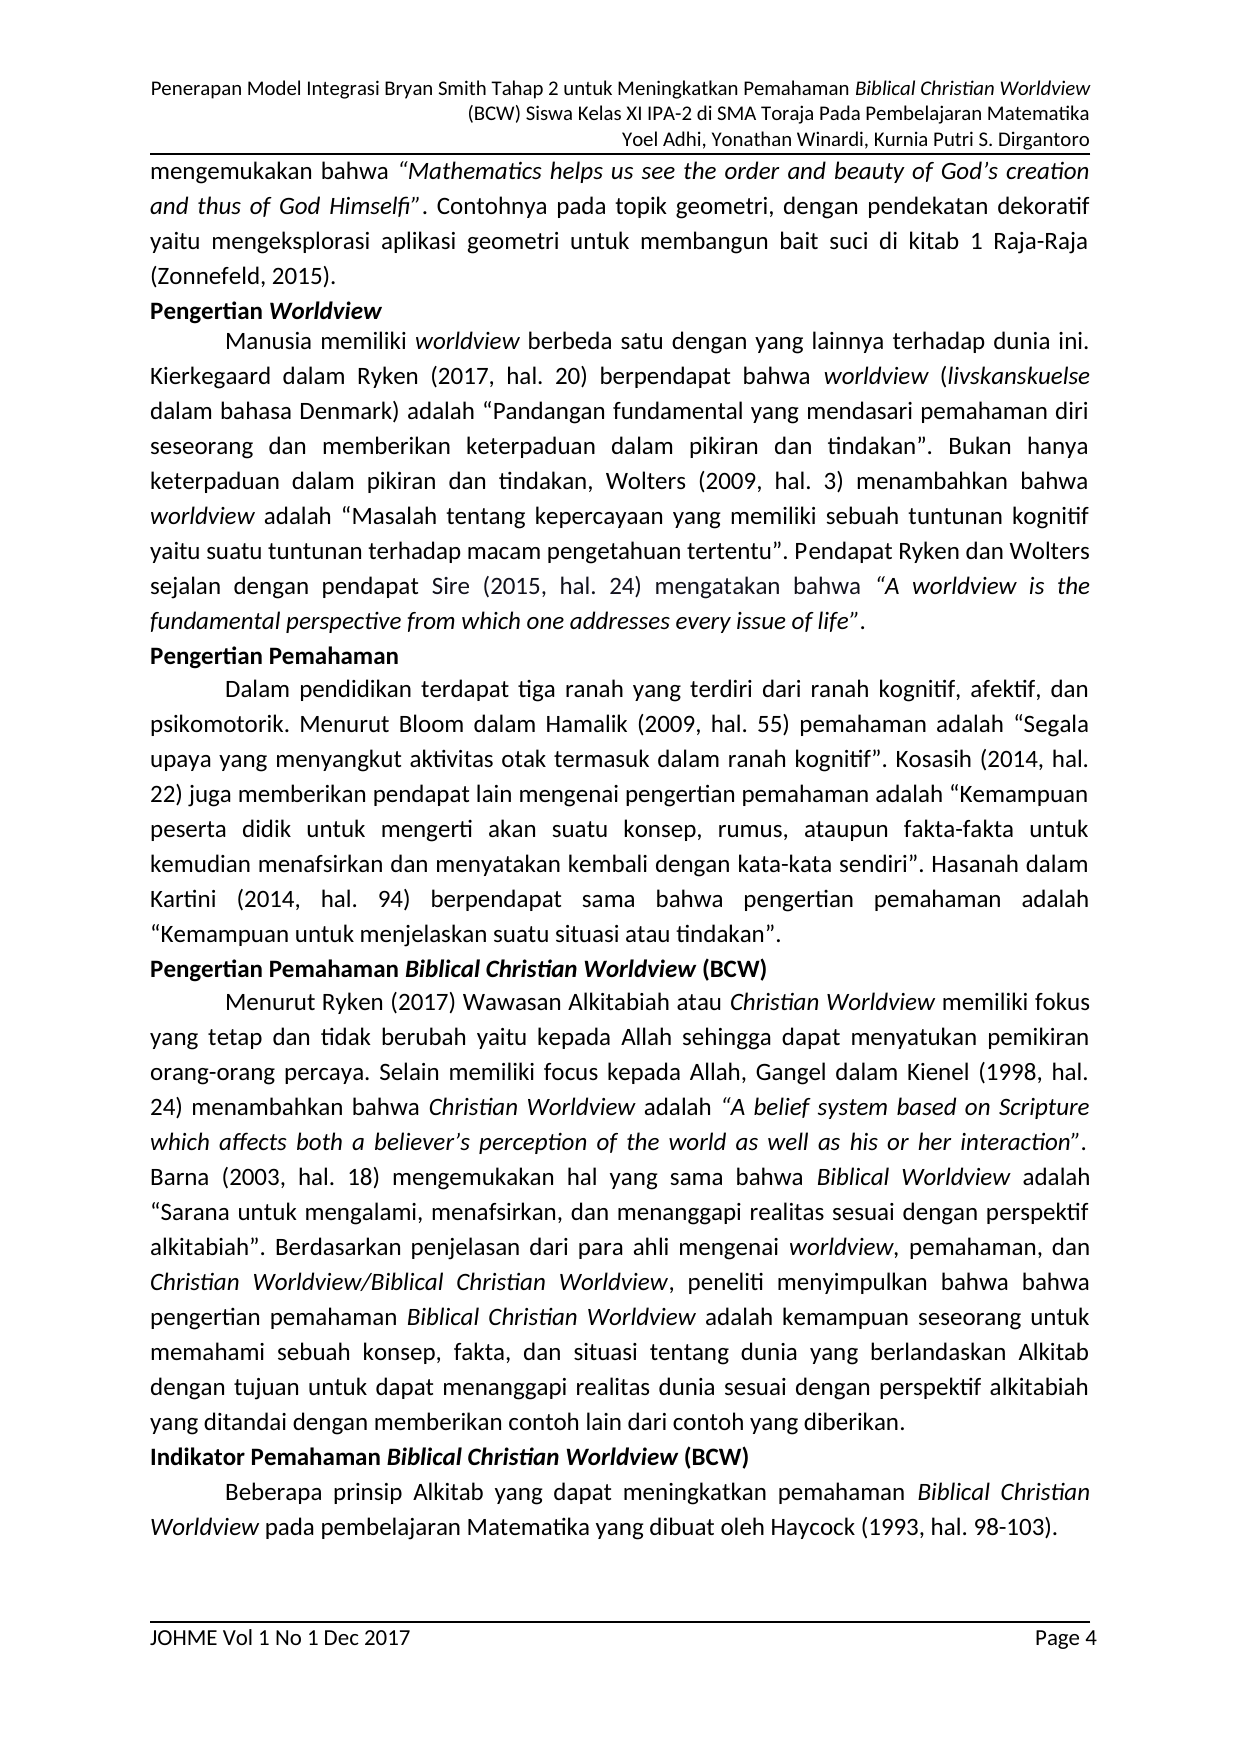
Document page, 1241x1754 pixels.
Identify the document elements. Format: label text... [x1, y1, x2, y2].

text Pengertian Pemahaman [150, 640, 1090, 671]
text Pengertian Pemahaman Biblical Christian Worldview (BCW) [150, 953, 1090, 984]
text Dalam pendidikan terdapat tiga ranah yang terdiri dari ranah kognitif, afektif, dan psikomotorik. Menurut Bloom dalam Hamalik (2009, hal. 55) pemahaman adalah “Segala upaya yang menyangkut aktivitas otak termasuk dalam ranah kognitif”. Kosasih (2014, hal. 22) juga memberikan pendapat lain mengenai pengertian pemahaman adalah “Kemampuan peserta didik untuk mengerti akan suatu konsep, rumus, ataupun fakta-fakta untuk kemudian menafsirkan dan menyatakan kembali dengan kata-kata sendiri”. Hasanah dalam Kartini (2014, hal. 94) berpendapat sama bahwa pengertian pemahaman adalah “Kemampuan untuk menjelaskan suatu situasi atau tindakan”. [150, 673, 1090, 949]
list Beberapa prinsip Alkitab yang dapat meningkatkan pemahaman Biblical Christian Worldview pada pembelajaran Matematika yang dibuat oleh Haycock (1993, hal. 98-103). [150, 1476, 1090, 1542]
list Menurut Ryken (2017) Wawasan Alkitabiah atau Christian Worldview memiliki fokus yang tetap dan tidak berubah yaitu kepada Allah sehingga dapat menyatukan pemikiran orang-orang percaya. Selain memiliki focus kepada Allah, Gangel dalam Kienel (1998, hal. 24) menambahkan bahwa Christian Worldview adalah “A belief system based on Scripture which affects both a believer’s perception of the world as well as his or her interaction”. Barna (2003, hal. 18) mengemukakan hal yang sama bahwa Biblical Worldview adalah “Sarana untuk mengalami, menafsirkan, dan menanggapi realitas sesuai dengan perspektif alkitabiah”. Berdasarkan penjelasan dari para ahli mengenai worldview, pemahaman, dan Christian Worldview/Biblical Christian Worldview, peneliti menyimpulkan bahwa bahwa pengertian pemahaman Biblical Christian Worldview adalah kemampuan seseorang untuk memahami sebuah konsep, fakta, dan situasi tentang dunia yang berlandaskan Alkitab dengan tujuan untuk dapat menanggapi realitas dunia sesuai dengan perspektif alkitabiah yang ditandai dengan memberikan contoh lain dari contoh yang diberikan. [150, 986, 1090, 1437]
text Indikator Pemahaman Biblical Christian Worldview (BCW) [150, 1441, 1090, 1472]
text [150, 155, 1090, 290]
text Pengertian Worldview [150, 295, 1090, 325]
text Manusia memiliki worldview berbeda satu dengan yang lainnya terhadap dunia ini. Kierkegaard dalam Ryken (2017, hal. 20) berpendapat bahwa worldview (livskanskuelse dalam bahasa Denmark) adalah “Pandangan fundamental yang mendasari pemahaman diri seseorang dan memberikan keterpaduan dalam pikiran dan tindakan”. Bukan hanya keterpaduan dalam pikiran dan tindakan, Wolters (2009, hal. 3) menambahkan bahwa worldview adalah “Masalah tentang kepercayaan yang memiliki sebuah tuntunan kognitif yaitu suatu tuntunan terhadap macam pengetahuan tertentu”. Pendapat Ryken dan Wolters sejalan dengan pendapat Sire (2015, hal. 24) mengatakan bahwa “A worldview is the fundamental perspective from which one addresses every issue of life”. [150, 325, 1090, 636]
